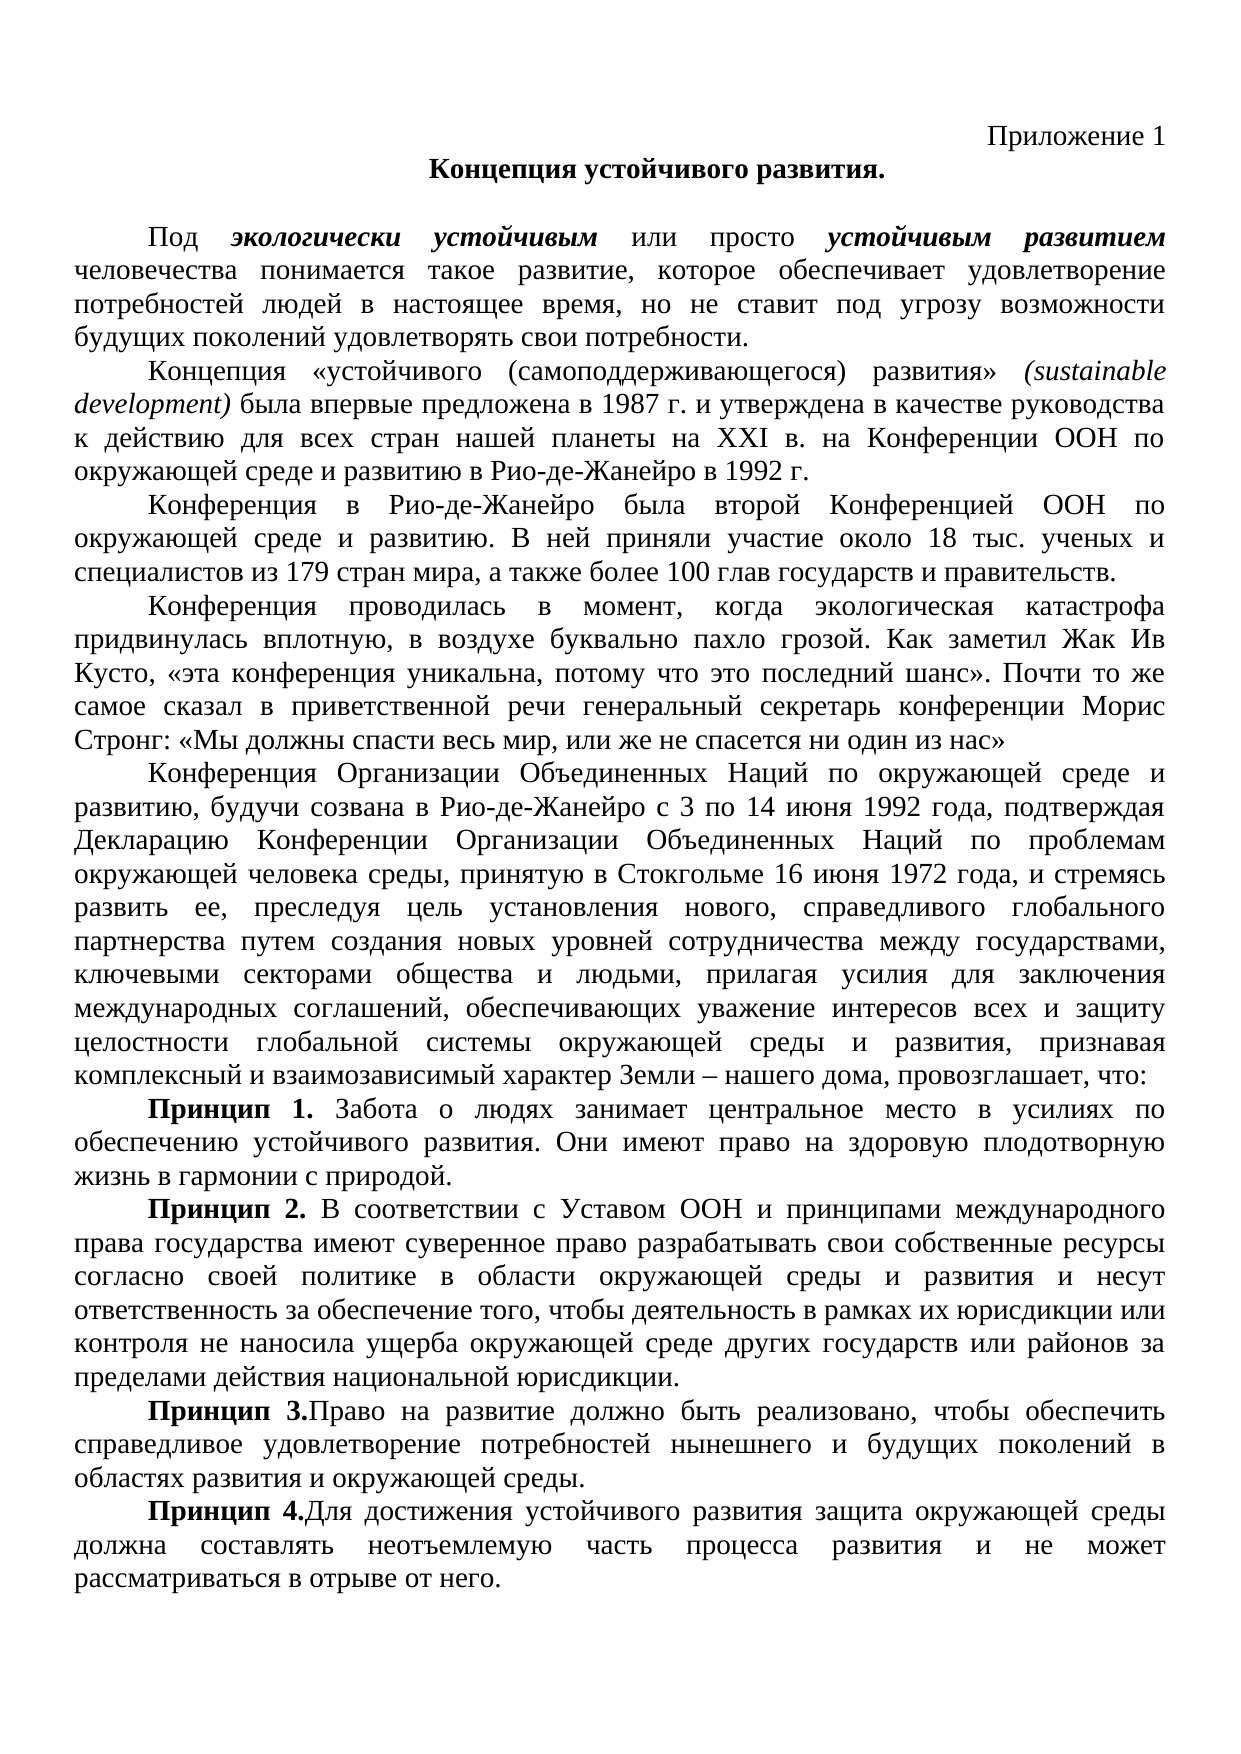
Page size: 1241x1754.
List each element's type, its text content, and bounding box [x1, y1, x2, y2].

text Конференция проводилась в момент, когда экологическая катастрофа придвинулась вплотную, в воздухе буквально пахло грозой. Как заметил Жак Ив Кусто, «эта конференция уникальна, потому что это последний шанс». Почти то же самое сказал в приветственной речи генеральный секретарь конференции Морис Стронг: «Мы должны спасти весь мир, или же не спасется ни один из нас» [74, 588, 1166, 755]
text Принцип 4.Для достижения устойчивого развития защита окружающей среды должна составлять неотъемлемую часть процесса развития и не может рассматриваться в отрыве от него. [74, 1493, 1166, 1594]
text Принцип 2. В соответствии с Уставом ООН и принципами международного права государства имеют суверенное право разрабатывать свои собственные ресурсы согласно своей политике в области окружающей среды и развития и несут ответственность за обеспечение того, чтобы деятельность в рамках их юрисдикции или контроля не наносила ущерба окружающей среде других государств или районов за пределами действия национальной юрисдикции. [74, 1191, 1166, 1393]
text Приложение 1 [74, 118, 1166, 152]
text Концепция устойчивого развития. [74, 152, 1166, 185]
text Конференция в Рио-де-Жанейро была второй Конференцией ООН по окружающей среде и развитию. В ней приняли участие около 18 тыс. ученых и специалистов из 179 стран мира, а также более 100 глав государств и правительств. [74, 487, 1166, 588]
text Под экологически устойчивым или просто устойчивым развитием человечества понимается такое развитие, которое обеспечивает удовлетворение потребностей людей в настоящее время, но не ставит под угрозу возможности будущих поколений удовлетворять свои потребности. [74, 219, 1166, 353]
text Принцип 3.Право на развитие должно быть реализовано, чтобы обеспечить справедливое удовлетворение потребностей нынешнего и будущих поколений в областях развития и окружающей среды. [74, 1393, 1166, 1493]
text Конференция Организации Объединенных Наций по окружающей среде и развитию, будучи созвана в Рио-де-Жанейро с 3 по 14 июня 1992 года, подтверждая Декларацию Конференции Организации Объединенных Наций по проблемам окружающей человека среды, принятую в Стокгольме 16 июня 1972 года, и стремясь развить ее, преследуя цель установления нового, справедливого глобального партнерства путем создания новых уровней сотрудничества между государствами, ключевыми секторами общества и людьми, прилагая усилия для заключения международных соглашений, обеспечивающих уважение интересов всех и защиту целостности глобальной системы окружающей среды и развития, признавая комплексный и взаимозависимый характер Земли – нашего дома, провозглашает, что: [74, 755, 1166, 1091]
text Концепция «устойчивого (самоподдерживающегося) развития» (sustainable development) была впервые предложена в 1987 г. и утверждена в качестве руководства к действию для всех стран нашей планеты на XXI в. на Конференции ООН по окружающей среде и развитию в Рио-де-Жанейро в 1992 г. [74, 353, 1166, 487]
text Принцип 1. Забота о людях занимает центральное место в усилиях по обеспечению устойчивого развития. Они имеют право на здоровую плодотворную жизнь в гармонии с природой. [74, 1091, 1166, 1191]
